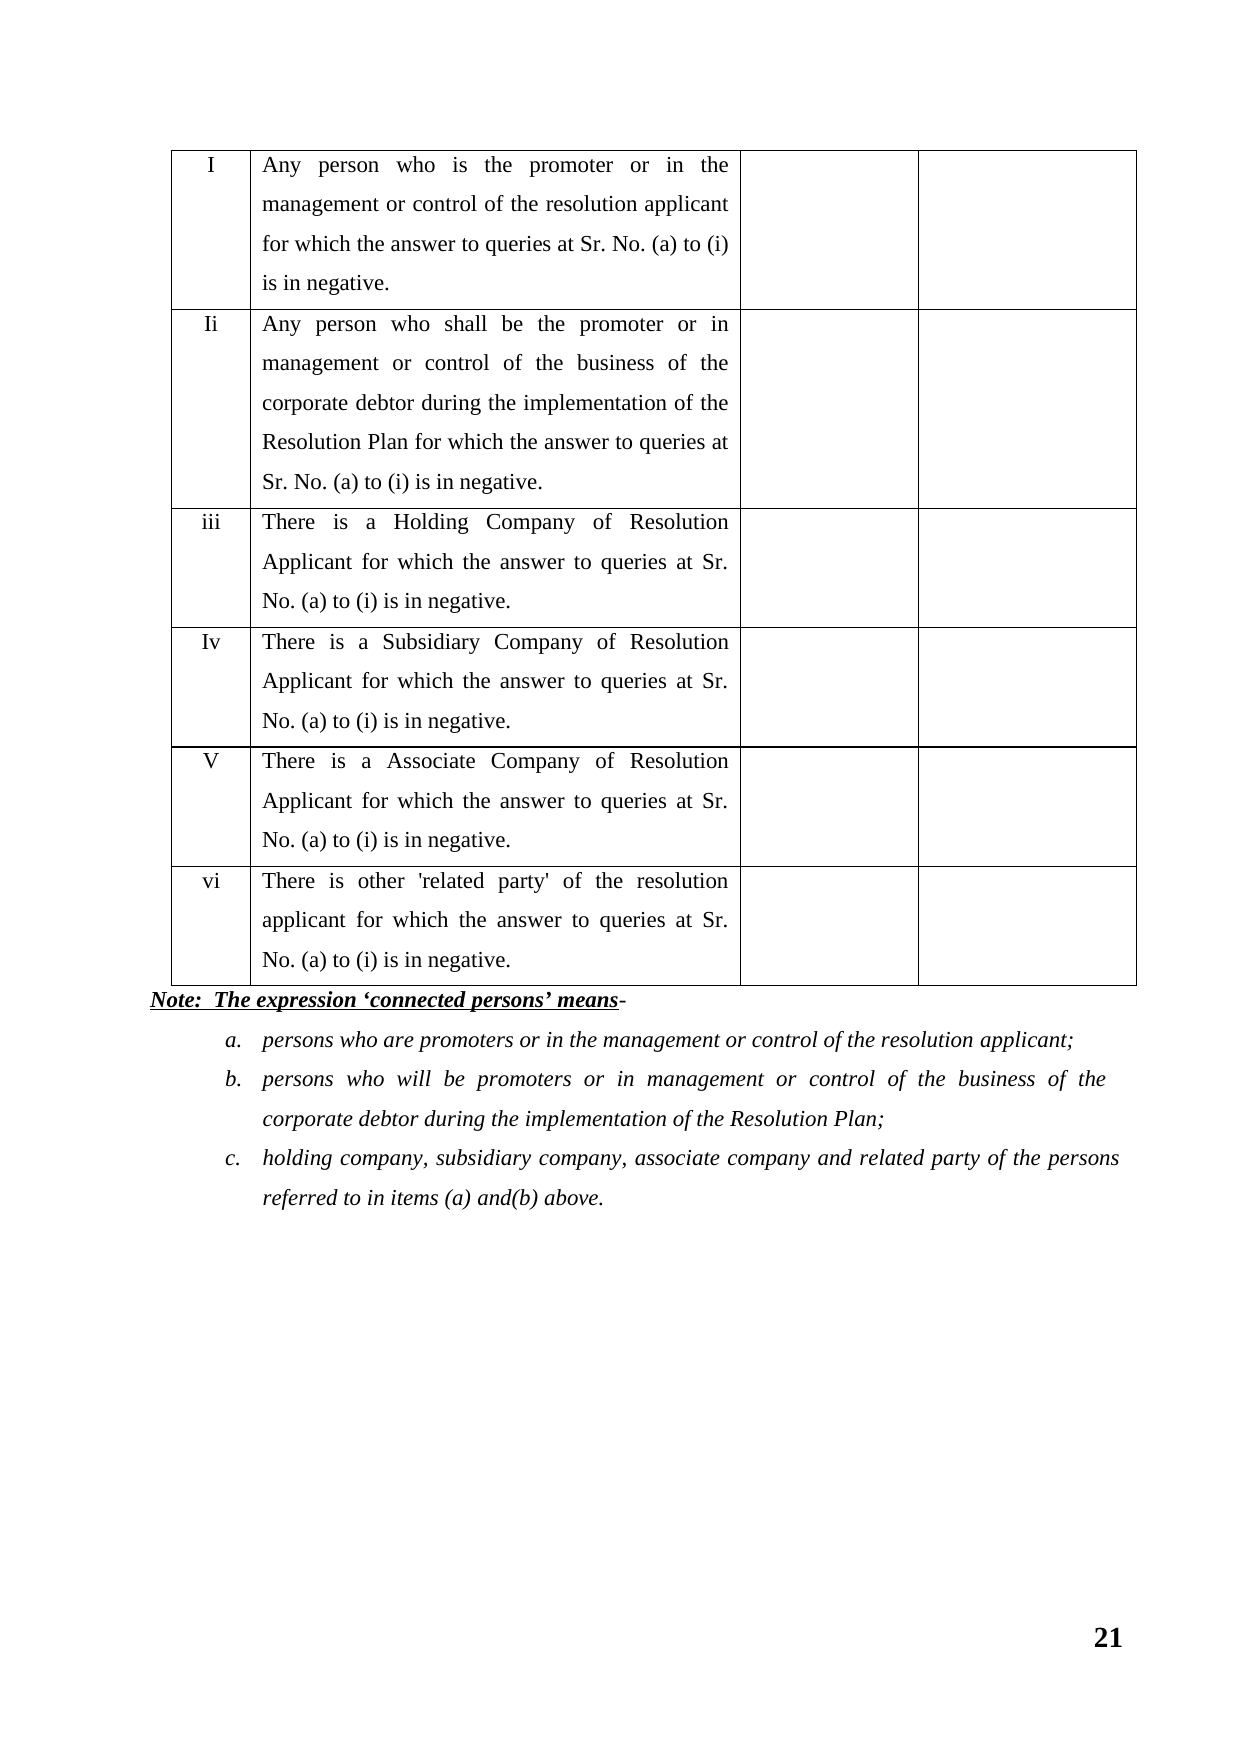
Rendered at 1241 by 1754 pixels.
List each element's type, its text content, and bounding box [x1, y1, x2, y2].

table_cell [919, 509, 1136, 627]
table_cell Iv [172, 628, 250, 746]
table_cell There is other 'related party' of the resolution applicant for which the answer to queries at Sr. No. (a) to (i) is in negative. [251, 867, 740, 985]
table_cell iii [172, 509, 250, 627]
table_cell [919, 151, 1136, 309]
table_cell [741, 310, 918, 507]
table_cell V [172, 748, 250, 866]
table_cell Any person who is the promoter or in the management or control of the resolution applicant for which the answer to queries at Sr. No. (a) to (i) is in negative. [251, 151, 740, 309]
table_cell [919, 310, 1136, 507]
table_cell There is a Subsidiary Company of Resolution Applicant for which the answer to queries at Sr. No. (a) to (i) is in negative. [251, 628, 740, 746]
table_cell [741, 867, 918, 985]
table_cell Ii [172, 310, 250, 507]
table_cell [741, 628, 918, 746]
text Note: The expression ‘connected persons’ means- [150, 986, 1123, 1013]
table_cell Any person who shall be the promoter or in management or control of the business of the corporate debtor during the implementation of the Resolution Plan for which the answer to queries at Sr. No. (a) to (i) is in negative. [251, 310, 740, 507]
table_cell [919, 867, 1136, 985]
table_cell I [172, 151, 250, 309]
table_cell [919, 748, 1136, 866]
list persons who will be promoters or in management or control of the business of the corporate debtor during the implementation of the Resolution Plan; [225, 1065, 1110, 1131]
list persons who are promoters or in the management or control of the resolution applicant; [225, 1026, 1123, 1052]
table_cell vi [172, 867, 250, 985]
table_cell There is a Holding Company of Resolution Applicant for which the answer to queries at Sr. No. (a) to (i) is in negative. [251, 509, 740, 627]
table_cell [919, 628, 1136, 746]
list holding company, subsidiary company, associate company and related party of the persons referred to in items (a) and(b) above. [225, 1144, 1123, 1210]
table_cell [741, 748, 918, 866]
table_cell [741, 151, 918, 309]
table_cell [741, 509, 918, 627]
table_cell There is a Associate Company of Resolution Applicant for which the answer to queries at Sr. No. (a) to (i) is in negative. [251, 748, 740, 866]
